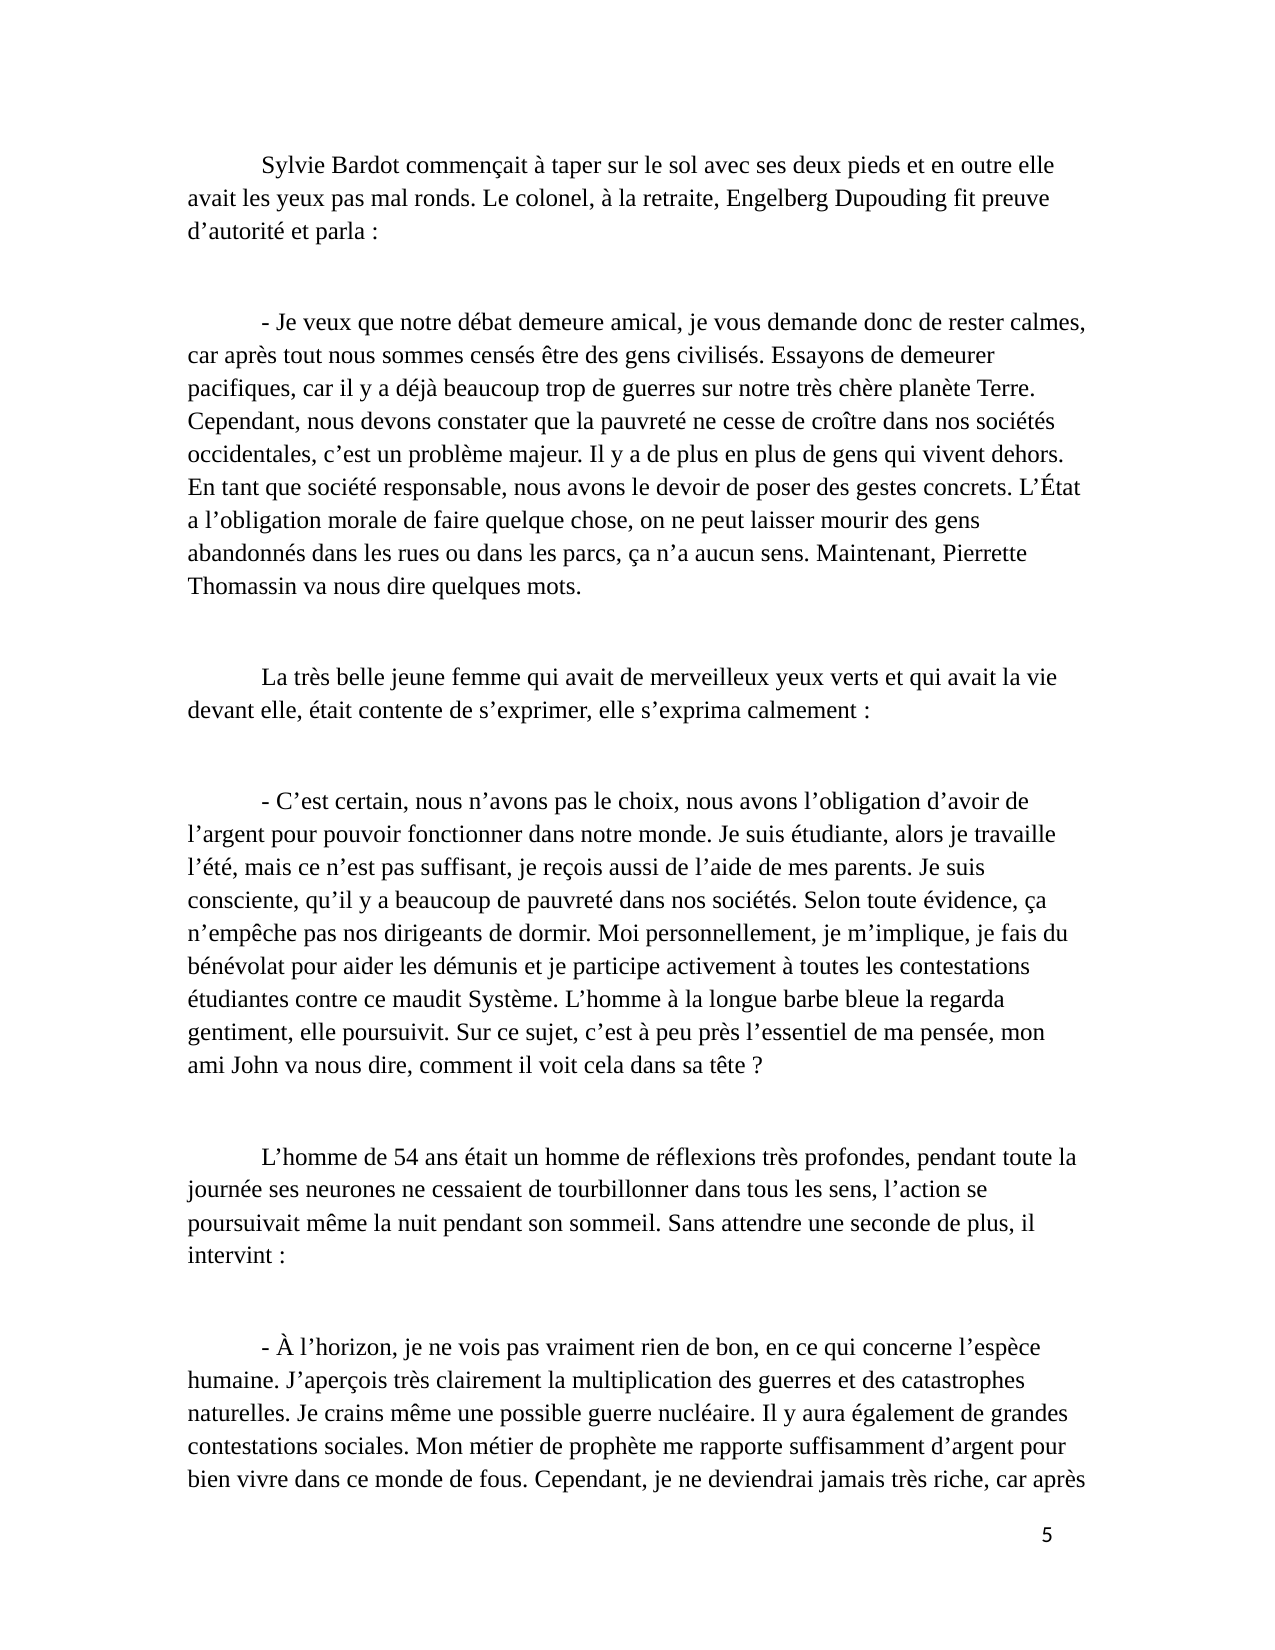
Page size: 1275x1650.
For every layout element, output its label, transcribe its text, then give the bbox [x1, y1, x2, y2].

text L’homme de 54 ans était un homme de réflexions très profondes, pendant toute la journée ses neurones ne cessaient de tourbillonner dans tous les sens, l’action se poursuivait même la nuit pendant son sommeil. Sans attendre une seconde de plus, il intervint : [187, 1142, 1087, 1269]
text La très belle jeune femme qui avait de merveilleux yeux verts et qui avait la vie devant elle, était contente de s’exprimer, elle s’exprima calmement : [187, 662, 1087, 724]
text - C’est certain, nous n’avons pas le choix, nous avons l’obligation d’avoir de l’argent pour pouvoir fonctionner dans notre monde. Je suis étudiante, alors je travaille l’été, mais ce n’est pas suffisant, je reçois aussi de l’aide de mes parents. Je suis consciente, qu’il y a beaucoup de pauvreté dans nos sociétés. Selon toute évidence, ça n’empêche pas nos dirigeants de dormir. Moi personnellement, je m’implique, je fais du bénévolat pour aider les démunis et je participe activement à toutes les contestations étudiantes contre ce maudit Système. L’homme à la longue barbe bleue la regarda gentiment, elle poursuivit. Sur ce sujet, c’est à peu près l’essentiel de ma pensée, mon ami John va nous dire, comment il voit cela dans sa tête ? [187, 786, 1087, 1079]
text Sylvie Bardot commençait à taper sur le sol avec ses deux pieds et en outre elle avait les yeux pas mal ronds. Le colonel, à la retraite, Engelberg Dupouding fit preuve d’autorité et parla : [187, 150, 1087, 245]
text - Je veux que notre débat demeure amical, je vous demande donc de rester calmes, car après tout nous sommes censés être des gens civilisés. Essayons de demeurer pacifiques, car il y a déjà beaucoup trop de guerres sur notre très chère planète Terre. Cependant, nous devons constater que la pauvreté ne cesse de croître dans nos sociétés occidentales, c’est un problème majeur. Il y a de plus en plus de gens qui vivent dehors. En tant que société responsable, nous avons le devoir de poser des gestes concrets. L’État a l’obligation morale de faire quelque chose, on ne peut laisser mourir des gens abandonnés dans les rues ou dans les parcs, ça n’a aucun sens. Maintenant, Pierrette Thomassin va nous dire quelques mots. [187, 307, 1087, 600]
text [187, 1332, 1087, 1492]
